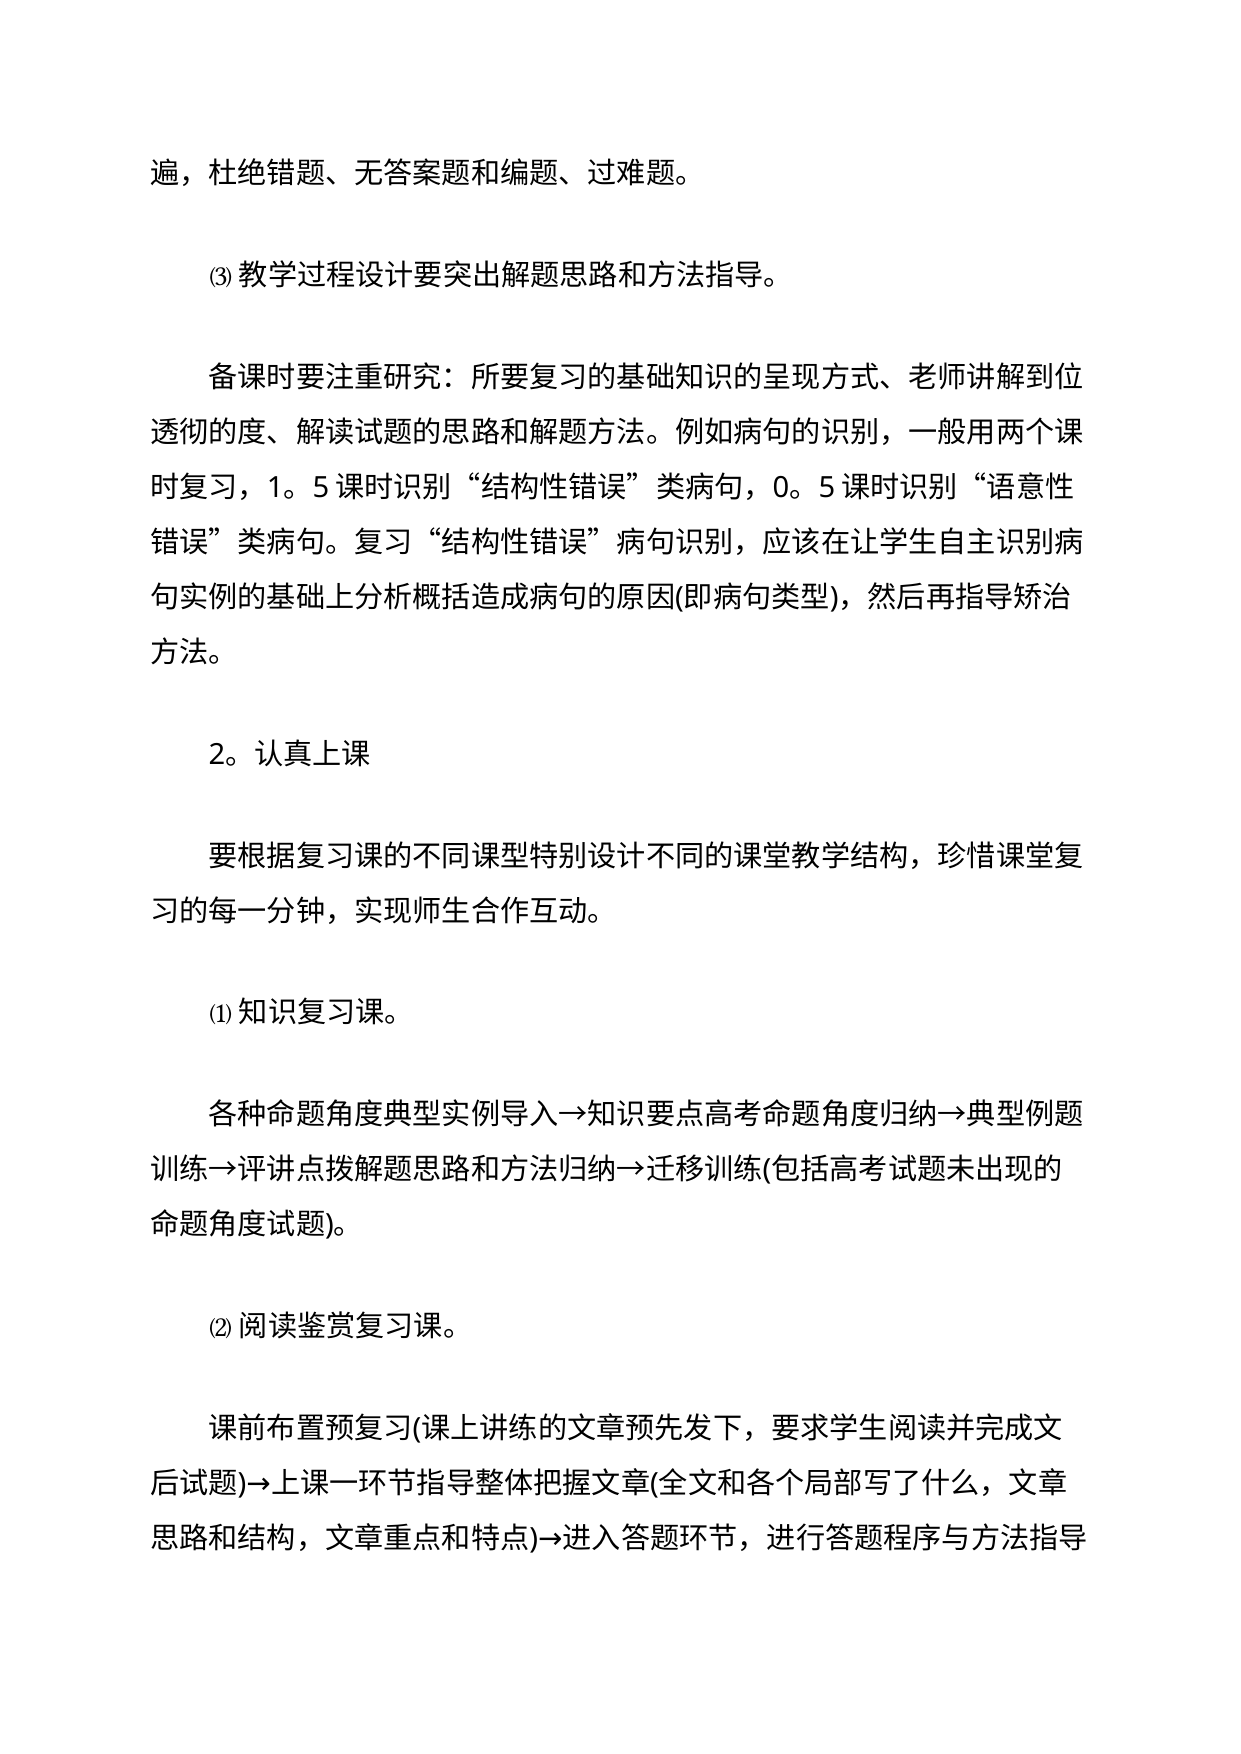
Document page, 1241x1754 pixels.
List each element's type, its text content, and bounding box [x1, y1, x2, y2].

text ⑵阅读鉴赏复习课。 [150, 1303, 1090, 1345]
text 要根据复习课的不同课型特别设计不同的课堂教学结构，珍惜课堂复习的每一分钟，实现师生合作互动。 [150, 832, 1090, 929]
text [150, 1405, 1090, 1557]
text 各种命题角度典型实例导入→知识要点高考命题角度归纳→典型例题训练→评讲点拨解题思路和方法归纳→迁移训练(包括高考试题未出现的命题角度试题)。 [150, 1091, 1090, 1243]
text ⑶教学过程设计要突出解题思路和方法指导。 [150, 252, 1090, 294]
text ⑴知识复习课。 [150, 989, 1090, 1031]
text 2。认真上课 [150, 730, 1090, 773]
text 备课时要注重研究：所要复习的基础知识的呈现方式、老师讲解到位透彻的度、解读试题的思路和解题方法。例如病句的识别，一般用两个课时复习，1。5课时识别“结构性错误”类病句，0。5课时识别“语意性错误”类病句。复习“结构性错误”病句识别，应该在让学生自主识别病句实例的基础上分析概括造成病句的原因(即病句类型)，然后再指导矫治方法。 [150, 354, 1090, 671]
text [150, 150, 1090, 192]
